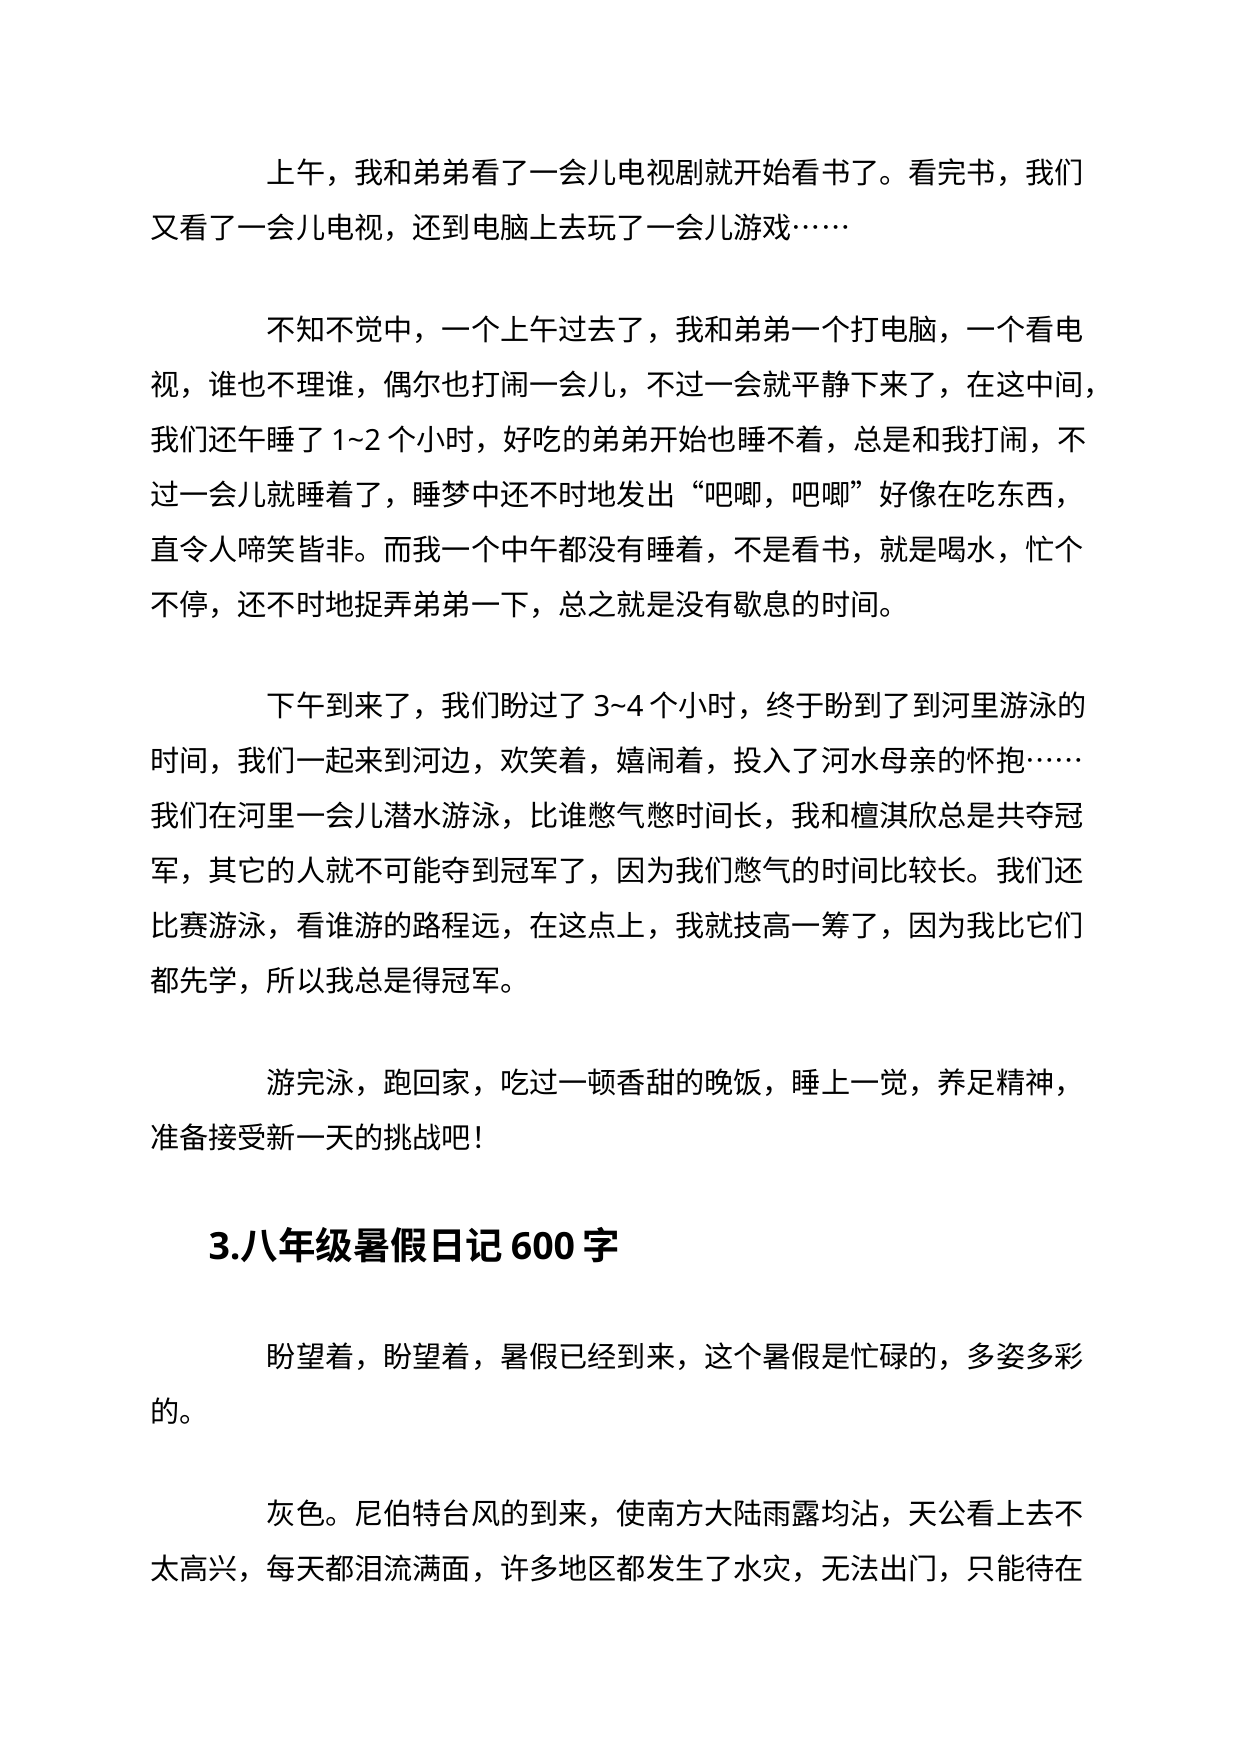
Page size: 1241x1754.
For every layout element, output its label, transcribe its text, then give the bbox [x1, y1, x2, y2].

text 上午，我和弟弟看了一会儿电视剧就开始看书了。看完书，我们又看了一会儿电视，还到电脑上去玩了一会儿游戏…… [150, 150, 1090, 247]
text 不知不觉中，一个上午过去了，我和弟弟一个打电脑，一个看电视，谁也不理谁，偶尔也打闹一会儿，不过一会就平静下来了，在这中间，我们还午睡了1~2个小时，好吃的弟弟开始也睡不着，总是和我打闹，不过一会儿就睡着了，睡梦中还不时地发出“吧唧，吧唧”好像在吃东西，直令人啼笑皆非。而我一个中午都没有睡着，不是看书，就是喝水，忙个不停，还不时地捉弄弟弟一下，总之就是没有歇息的时间。 [150, 307, 1090, 623]
text 3.八年级暑假日记600字 [150, 1216, 1090, 1271]
text 游完泳，跑回家，吃过一顿香甜的晚饭，睡上一觉，养足精神，准备接受新一天的挑战吧！ [150, 1059, 1090, 1157]
text 下午到来了，我们盼过了3~4个小时，终于盼到了到河里游泳的时间，我们一起来到河边，欢笑着，嬉闹着，投入了河水母亲的怀抱……我们在河里一会儿潜水游泳，比谁憋气憋时间长，我和檀淇欣总是共夺冠军，其它的人就不可能夺到冠军了，因为我们憋气的时间比较长。我们还比赛游泳，看谁游的路程远，在这点上，我就技高一筹了，因为我比它们都先学，所以我总是得冠军。 [150, 683, 1090, 1000]
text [150, 1490, 1090, 1587]
text 盼望着，盼望着，暑假已经到来，这个暑假是忙碌的，多姿多彩的。 [150, 1334, 1090, 1431]
